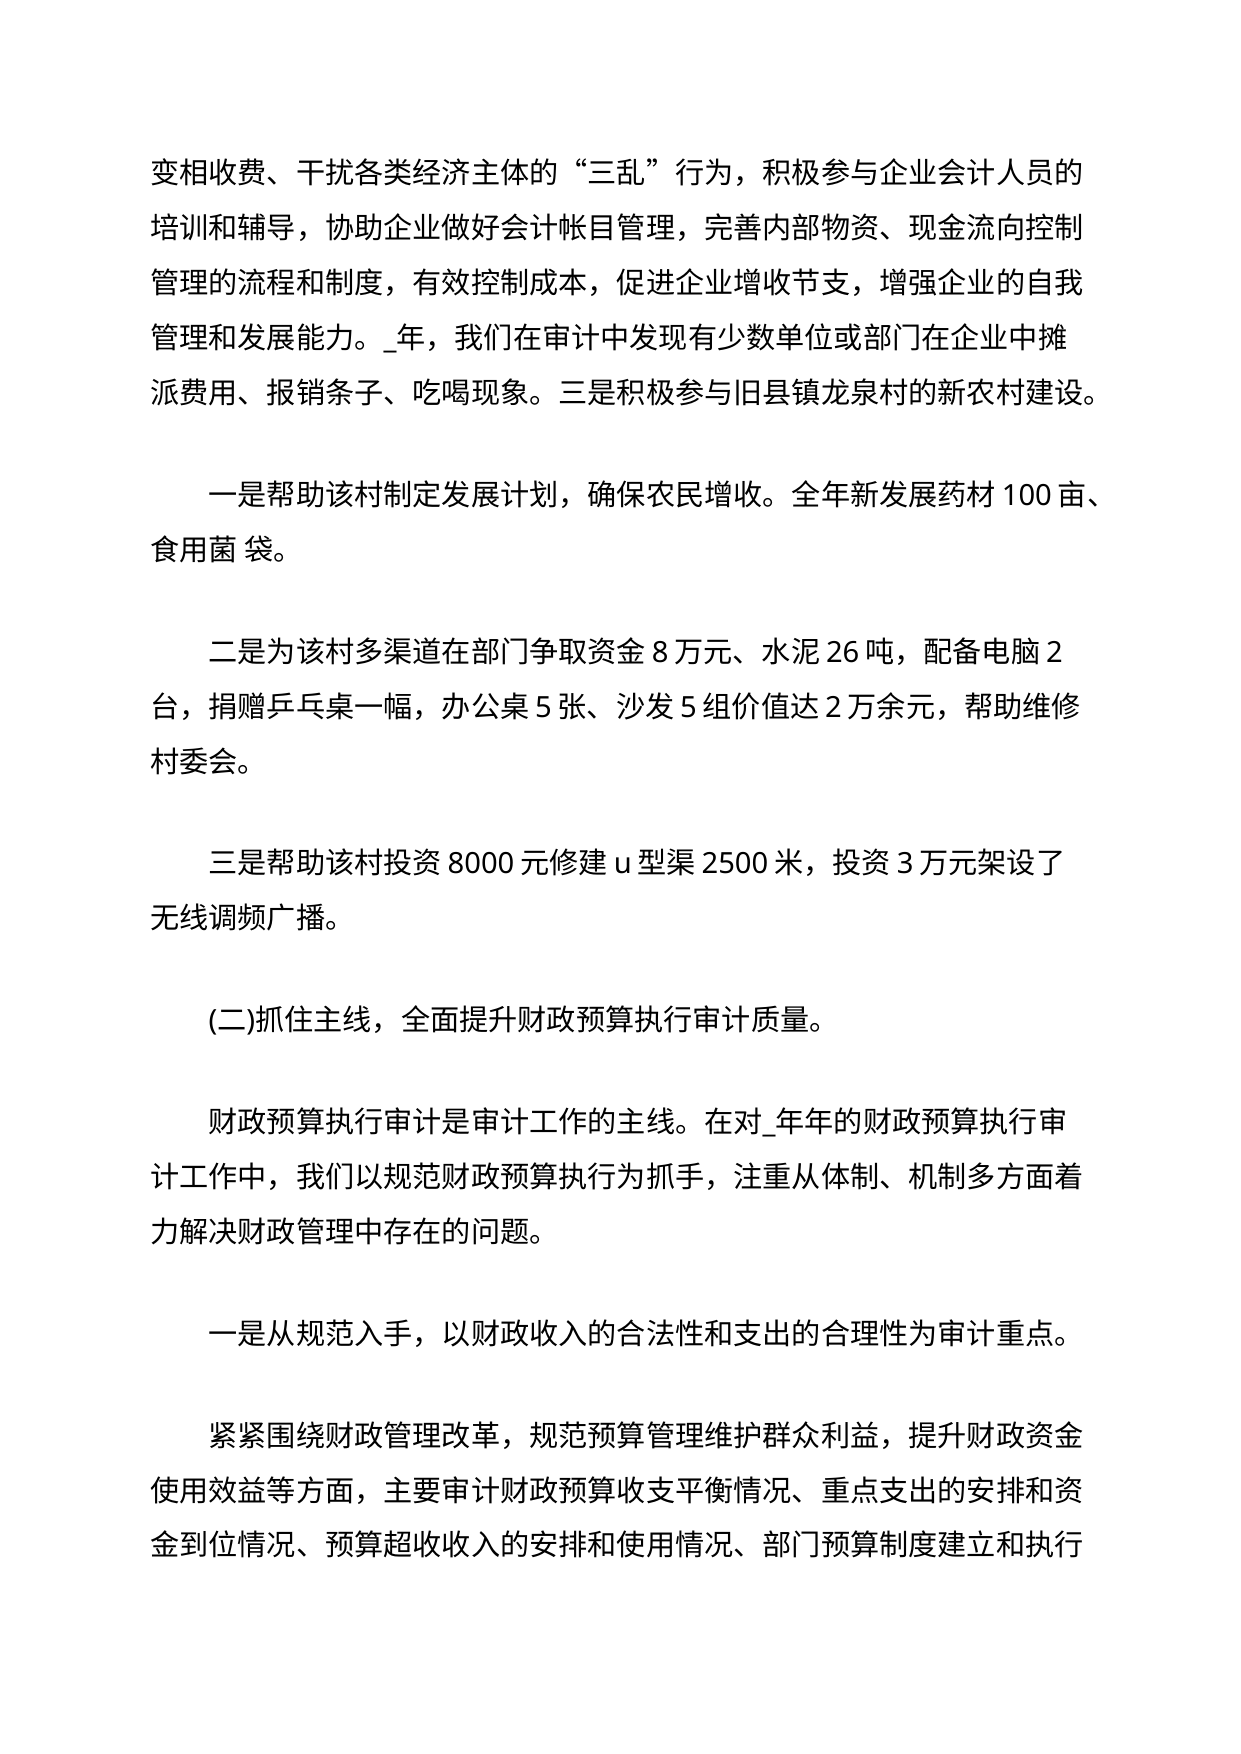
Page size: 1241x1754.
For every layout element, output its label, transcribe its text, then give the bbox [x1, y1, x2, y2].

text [150, 1412, 1090, 1564]
text 一是从规范入手，以财政收入的合法性和支出的合理性为审计重点。 [150, 1310, 1090, 1353]
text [150, 150, 1090, 412]
text (二)抓住主线，全面提升财政预算执行审计质量。 [150, 997, 1090, 1039]
text 财政预算执行审计是审计工作的主线。在对_年年的财政预算执行审计工作中，我们以规范财政预算执行为抓手，注重从体制、机制多方面着力解决财政管理中存在的问题。 [150, 1099, 1090, 1251]
text 三是帮助该村投资8000元修建u型渠2500米，投资3万元架设了无线调频广播。 [150, 840, 1090, 937]
text 一是帮助该村制定发展计划，确保农民增收。全年新发展药材100亩、食用菌 袋。 [150, 471, 1090, 569]
text 二是为该村多渠道在部门争取资金8万元、水泥26吨，配备电脑2台，捐赠乒乓桌一幅，办公桌5张、沙发5组价值达2万余元，帮助维修村委会。 [150, 628, 1090, 781]
